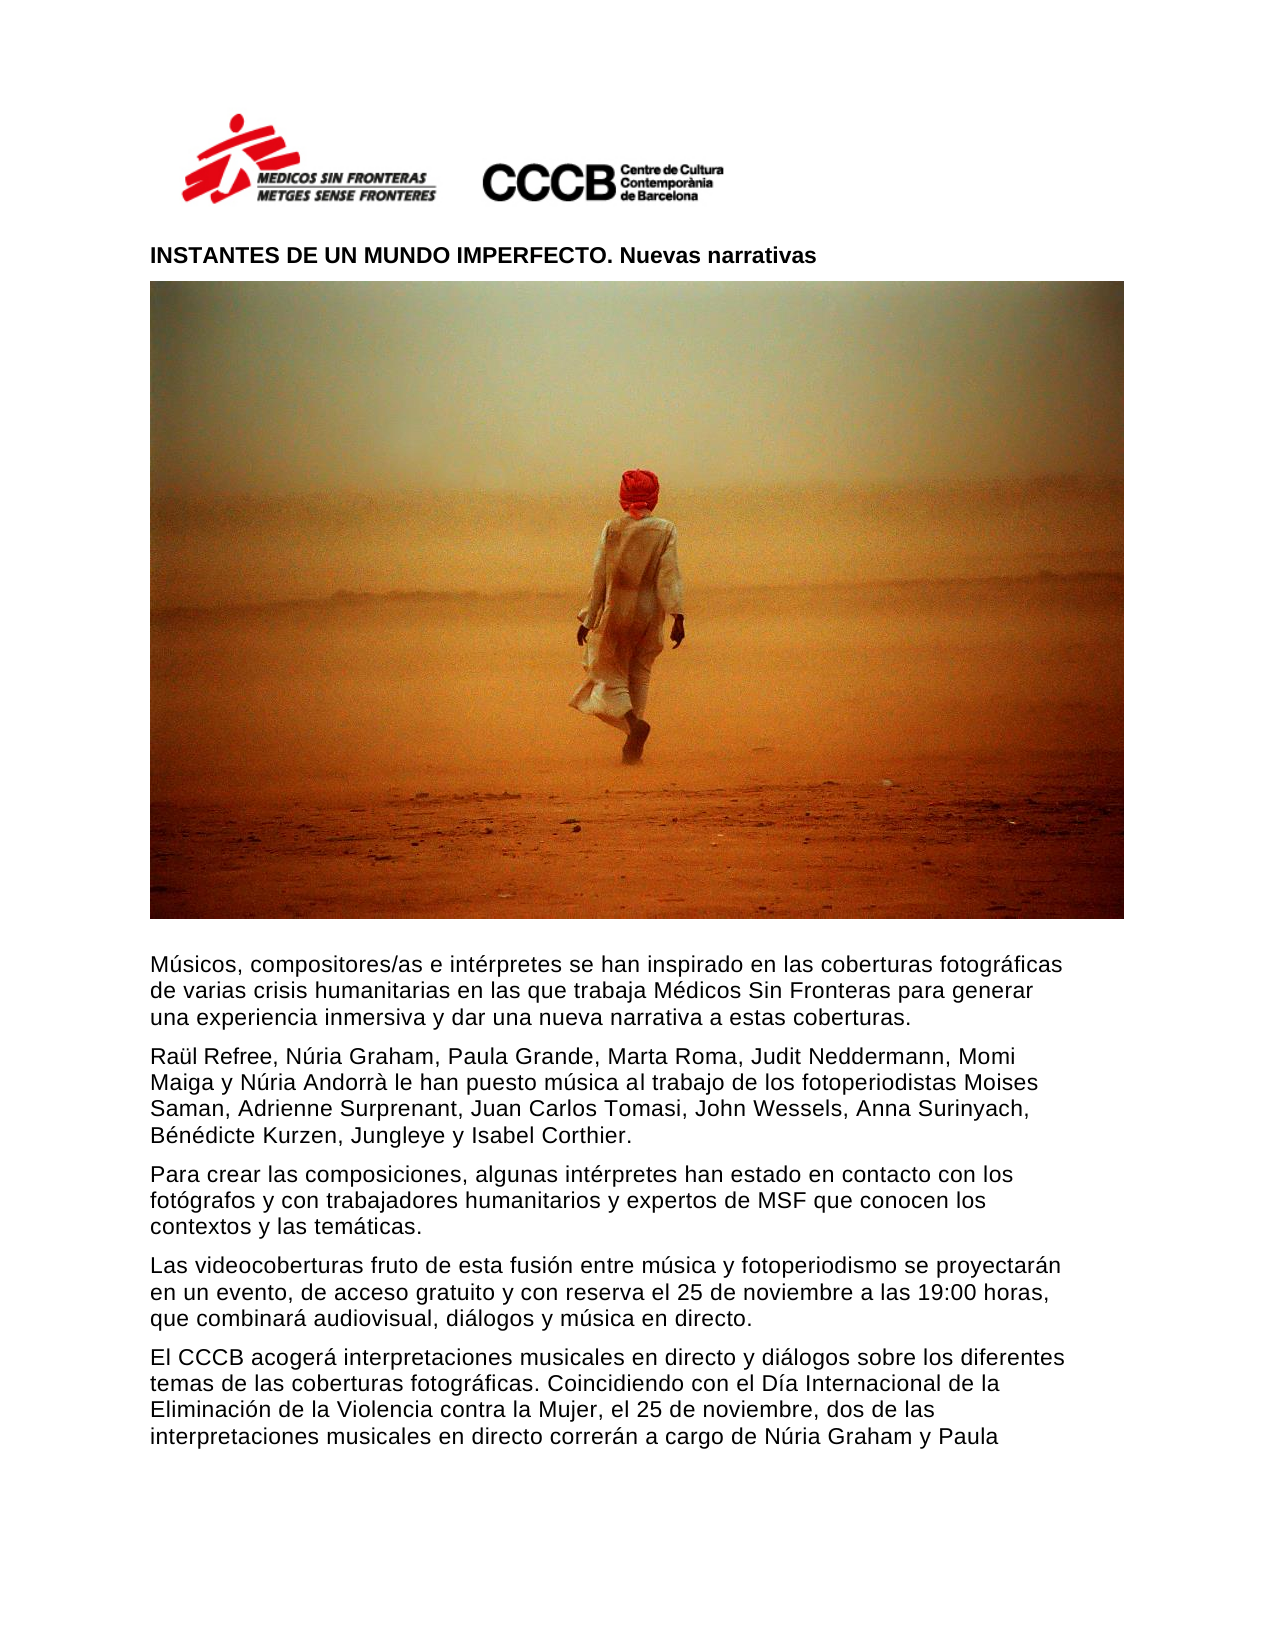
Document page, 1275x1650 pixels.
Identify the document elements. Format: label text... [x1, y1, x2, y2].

text El CCCB acogerá interpretaciones musicales en directo y diálogos sobre los diferentes temas de las coberturas fotográficas. Coincidiendo con el Día Internacional de la Eliminación de la Violencia contra la Mujer, el 25 de noviembre, dos de las interpretaciones musicales en directo correrán a cargo de Núria Graham y Paula [150, 1344, 1067, 1449]
text Raül Refree, Núria Graham, Paula Grande, Marta Roma, Judit Neddermann, Momi Maiga y Núria Andorrà le han puesto música al trabajo de los fotoperiodistas Moises Saman, Adrienne Surprenant, Juan Carlos Tomasi, John Wessels, Anna Surinyach, Bénédicte Kurzen, Jungleye y Isabel Corthier. [150, 1043, 1067, 1148]
text Para crear las composiciones, algunas intérpretes han estado en contacto con los fotógrafos y con trabajadores humanitarios y expertos de MSF que conocen los contextos y las temáticas. [150, 1161, 1067, 1240]
text Las videocoberturas fruto de esta fusión entre música y fotoperiodismo se proyectarán en un evento, de acceso gratuito y con reserva el 25 de noviembre a las 19:00 horas, que combinará audiovisual, diálogos y música en directo. [150, 1252, 1067, 1331]
text Músicos, compositores/as e intérpretes se han inspirado en las coberturas fotográficas de varias crisis humanitarias en las que trabaja Médicos Sin Fronteras para generar una experiencia inmersiva y dar una nueva narrativa a estas coberturas. [150, 951, 1067, 1030]
picture [150, 98, 1125, 221]
picture [150, 281, 1124, 919]
text INSTANTES DE UN MUNDO IMPERFECTO. Nuevas narrativas [150, 242, 1067, 268]
